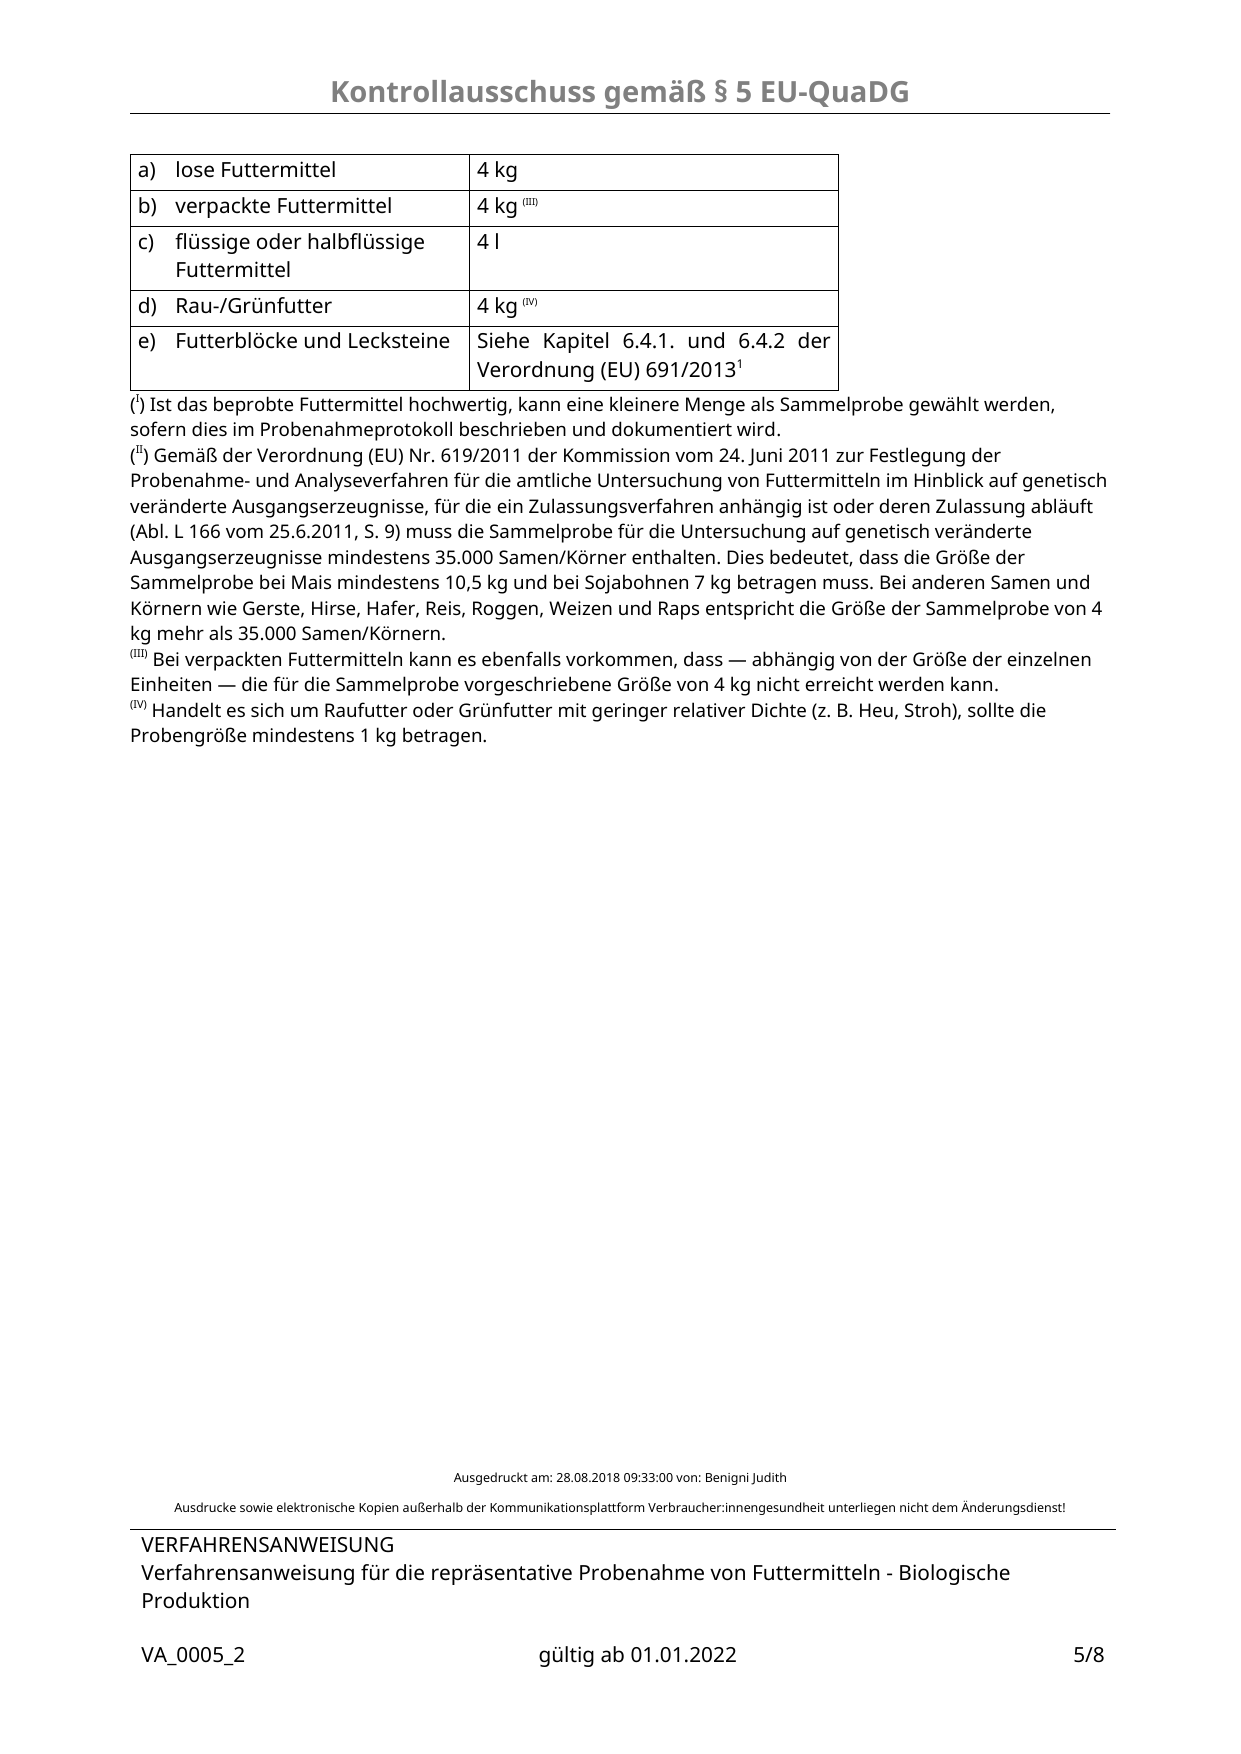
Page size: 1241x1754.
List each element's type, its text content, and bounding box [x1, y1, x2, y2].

table_cell verpackte Futtermittel [131, 191, 469, 226]
table_cell 4 kg [470, 155, 838, 190]
table_cell 4 kg (III) [470, 191, 838, 226]
text (IV) Handelt es sich um Raufutter oder Grünfutter mit geringer relativer Dichte (z. B. Heu, Stroh), sollte die Probengröße mindestens 1 kg betragen. [130, 697, 1110, 748]
table_cell 4 l [470, 227, 838, 290]
text (III) Bei verpackten Futtermitteln kann es ebenfalls vorkommen, dass — abhängig von der Größe der einzelnen Einheiten — die für die Sammelprobe vorgeschriebene Größe von 4 kg nicht erreicht werden kann. [130, 646, 1110, 697]
table_cell Siehe Kapitel 6.4.1. und 6.4.2 der Verordnung (EU) 691/20131 [470, 327, 838, 390]
text (I) Ist das beprobte Futtermittel hochwertig, kann eine kleinere Menge als Sammelprobe gewählt werden, sofern dies im Probenahmeprotokoll beschrieben und dokumentiert wird. [130, 391, 1110, 442]
table_cell Futterblöcke und Lecksteine [131, 327, 469, 390]
table_cell Rau-/Grünfutter [131, 291, 469, 326]
table_cell 4 kg (IV) [470, 291, 838, 326]
table_cell lose Futtermittel [131, 155, 469, 190]
text (II) Gemäß der Verordnung (EU) Nr. 619/2011 der Kommission vom 24. Juni 2011 zur Festlegung der Probenahme- und Analyseverfahren für die amtliche Untersuchung von Futtermitteln im Hinblick auf genetisch veränderte Ausgangserzeugnisse, für die ein Zulassungsverfahren anhängig ist oder deren Zulassung abläuft (Abl. L 166 vom 25.6.2011, S. 9) muss die Sammelprobe für die Untersuchung auf genetisch veränderte Ausgangserzeugnisse mindestens 35.000 Samen/Körner enthalten. Dies bedeutet, dass die Größe der Sammelprobe bei Mais mindestens 10,5 kg und bei Sojabohnen 7 kg betragen muss. Bei anderen Samen und Körnern wie Gerste, Hirse, Hafer, Reis, Roggen, Weizen und Raps entspricht die Größe der Sammelprobe von 4 kg mehr als 35.000 Samen/Körnern. [130, 442, 1110, 646]
table_cell flüssige oder halbflüssige Futtermittel [131, 227, 469, 290]
